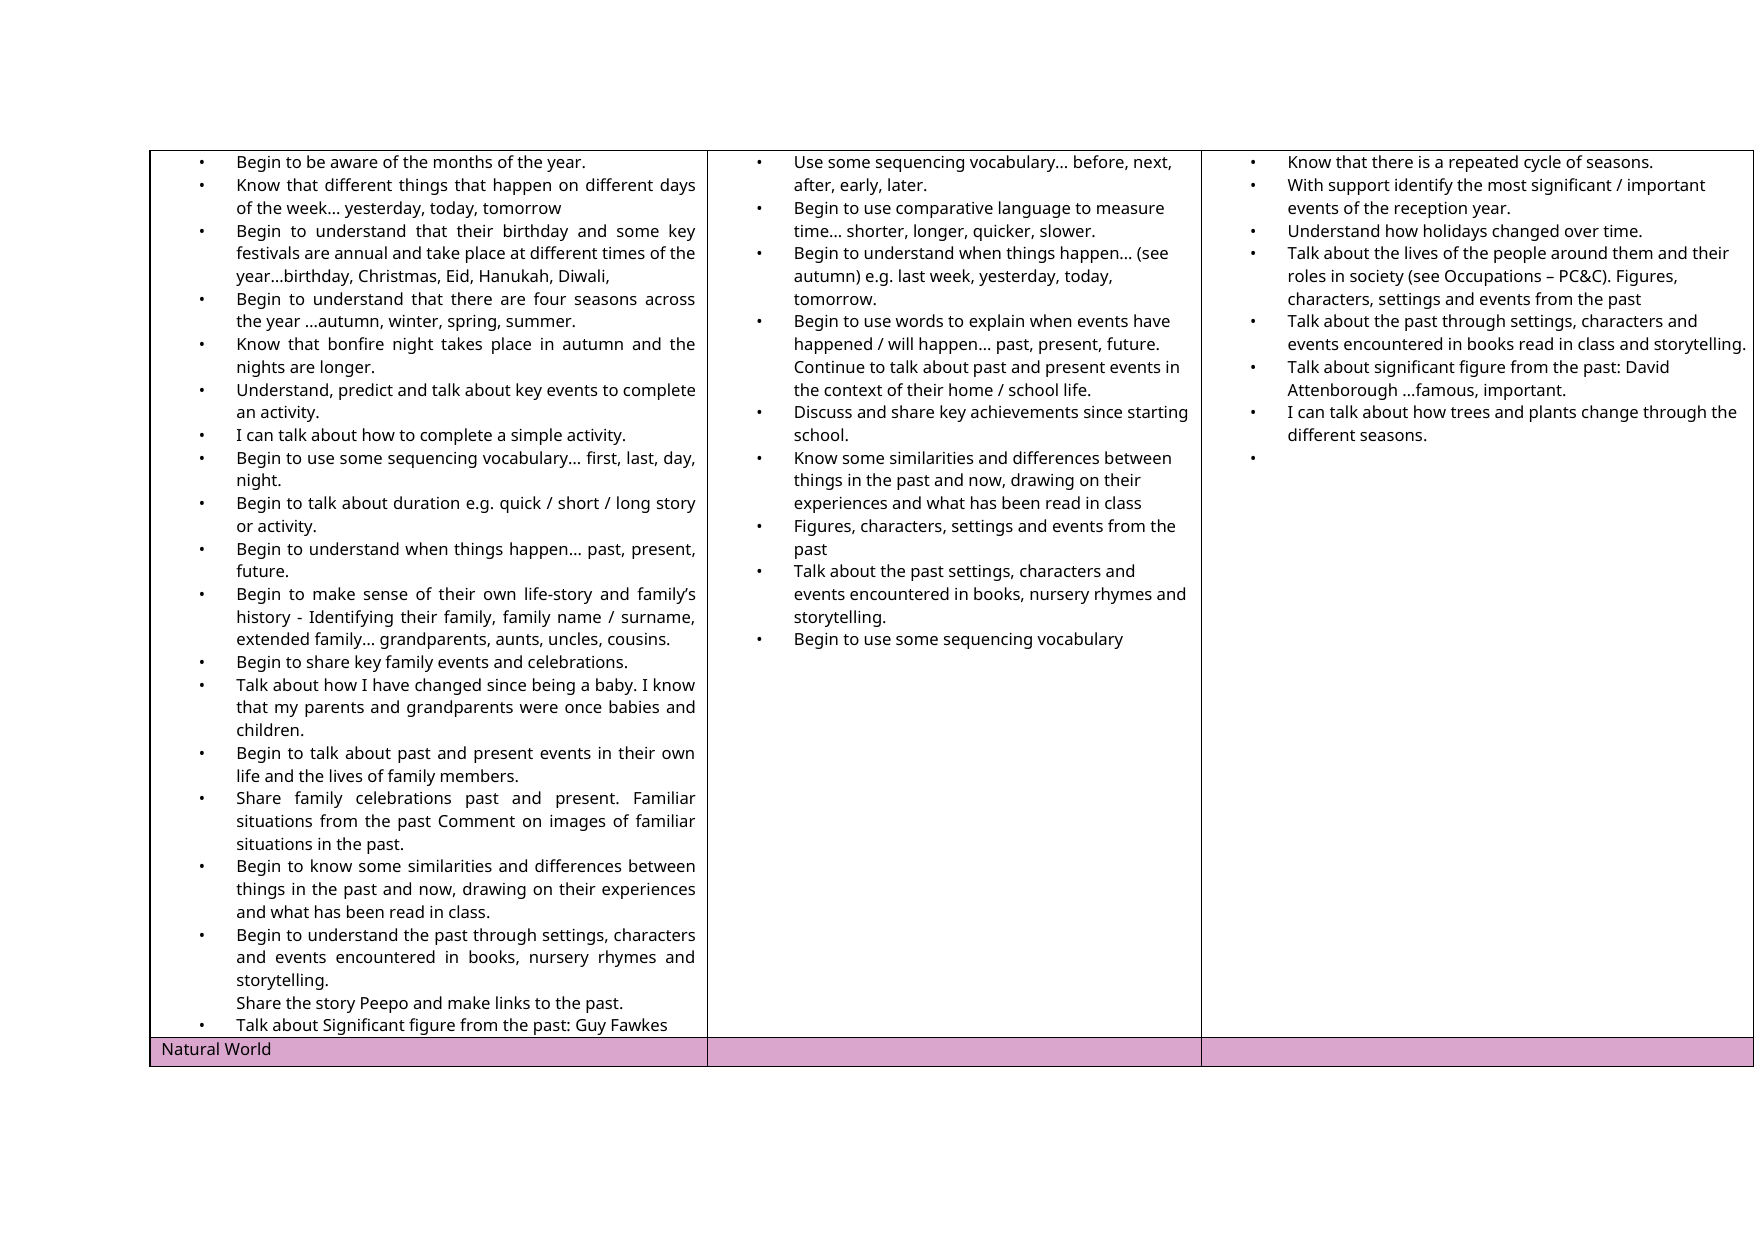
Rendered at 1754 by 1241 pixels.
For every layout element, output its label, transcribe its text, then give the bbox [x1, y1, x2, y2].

table_cell [708, 1038, 1201, 1066]
table_cell [1202, 1038, 1753, 1066]
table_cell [151, 151, 707, 1037]
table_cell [1202, 151, 1753, 1037]
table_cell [708, 151, 1201, 1037]
table_cell Natural World [151, 1038, 707, 1066]
